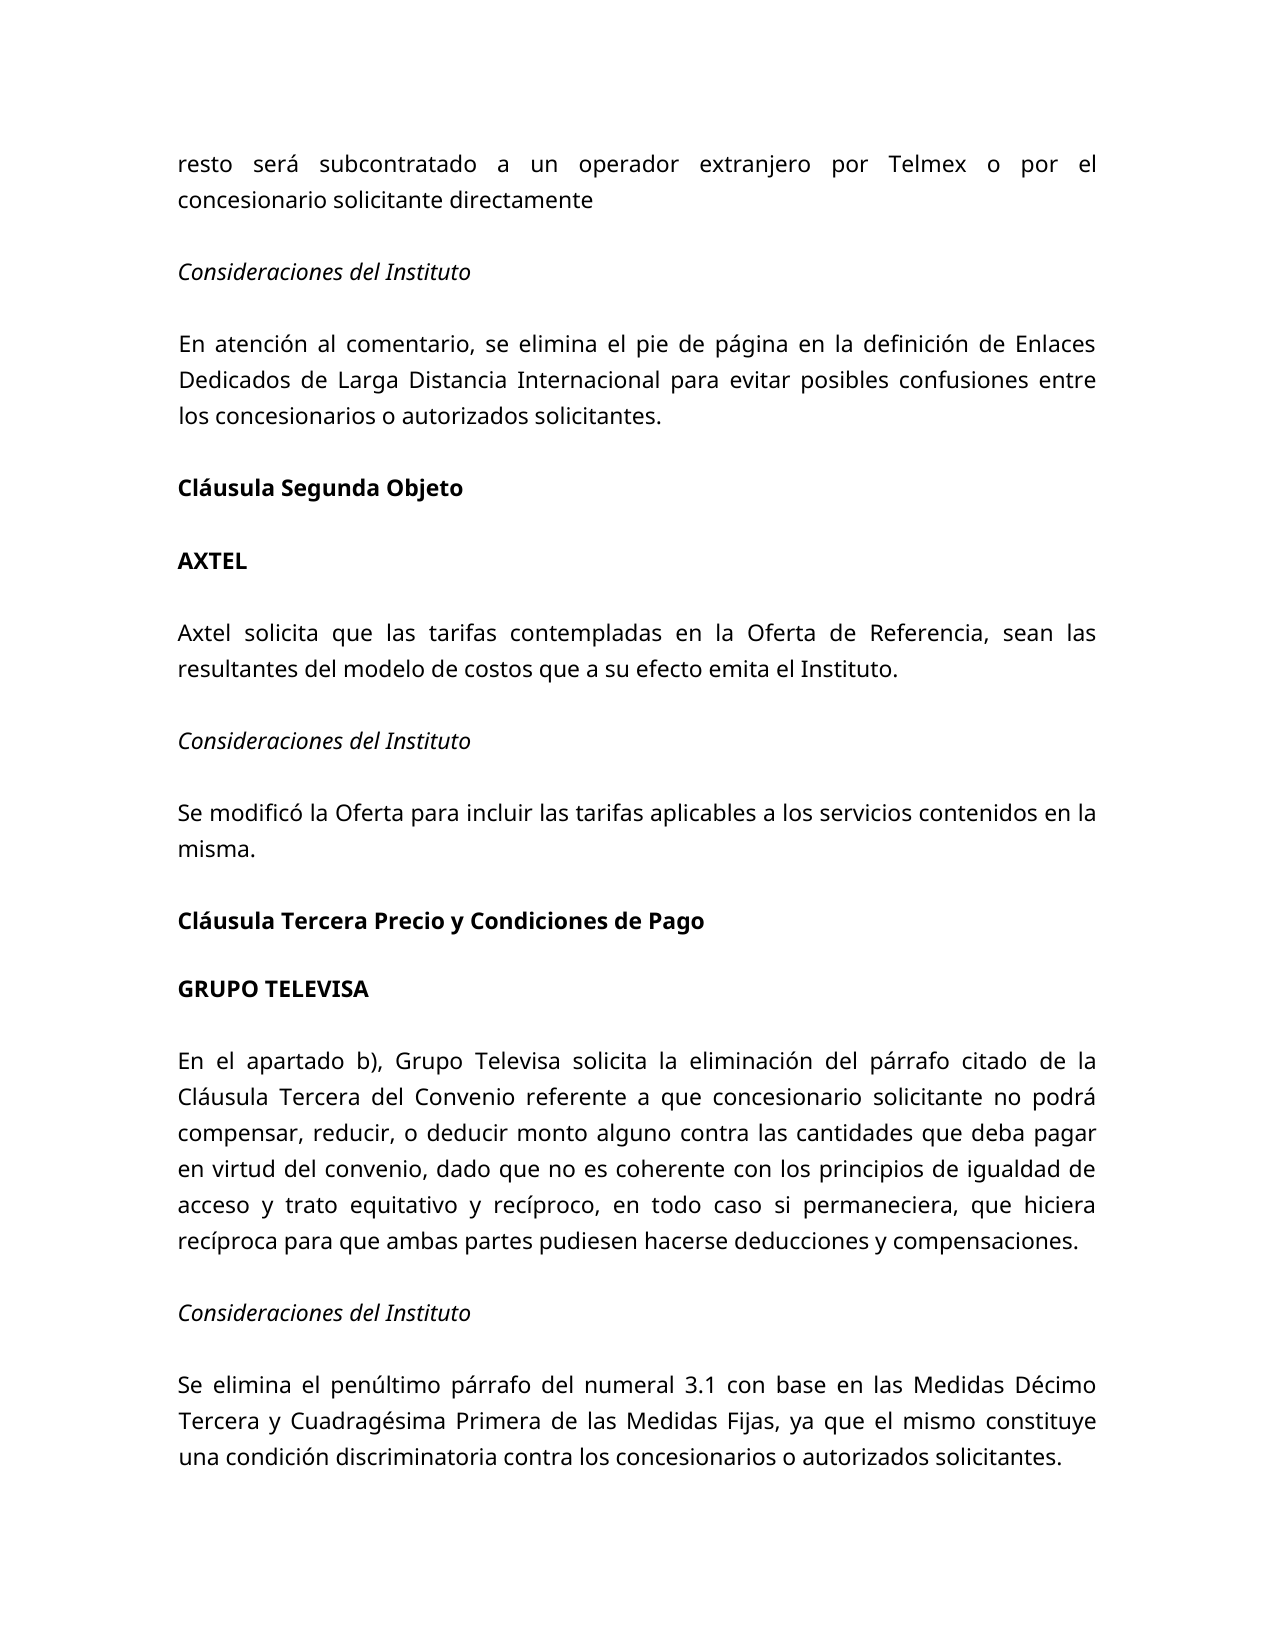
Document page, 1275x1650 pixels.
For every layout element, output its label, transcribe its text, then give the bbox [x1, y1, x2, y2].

text En atención al comentario, se elimina el pie de página en la definición de Enlaces Dedicados de Larga Distancia Internacional para evitar posibles confusiones entre los concesionarios o autorizados solicitantes. [178, 328, 1098, 431]
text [177, 148, 1098, 215]
text GRUPO TELEVISA [177, 973, 1098, 1004]
text Axtel solicita que las tarifas contempladas en la Oferta de Referencia, sean las resultantes del modelo de costos que a su efecto emita el Instituto. [177, 617, 1098, 684]
text AXTEL [177, 545, 1098, 576]
text Cláusula Segunda Objeto [177, 472, 1098, 503]
text En el apartado b), Grupo Televisa solicita la eliminación del párrafo citado de la Cláusula Tercera del Convenio referente a que concesionario solicitante no podrá compensar, reducir, o deducir monto alguno contra las cantidades que deba pagar en virtud del convenio, dado que no es coherente con los principios de igualdad de acceso y trato equitativo y recíproco, en todo caso si permaneciera, que hiciera recíproca para que ambas partes pudiesen hacerse deducciones y compensaciones. [177, 1045, 1098, 1256]
text Consideraciones del Instituto [177, 256, 1098, 287]
text Consideraciones del Instituto [177, 1297, 1098, 1328]
text Consideraciones del Instituto [177, 725, 1098, 756]
subtitle Cláusula Tercera Precio y Condiciones de Pago [177, 905, 1098, 936]
text Se modificó la Oferta para incluir las tarifas aplicables a los servicios contenidos en la misma. [177, 797, 1098, 864]
text Se elimina el penúltimo párrafo del numeral 3.1 con base en las Medidas Décimo Tercera y Cuadragésima Primera de las Medidas Fijas, ya que el mismo constituye una condición discriminatoria contra los concesionarios o autorizados solicitantes. [177, 1369, 1098, 1472]
